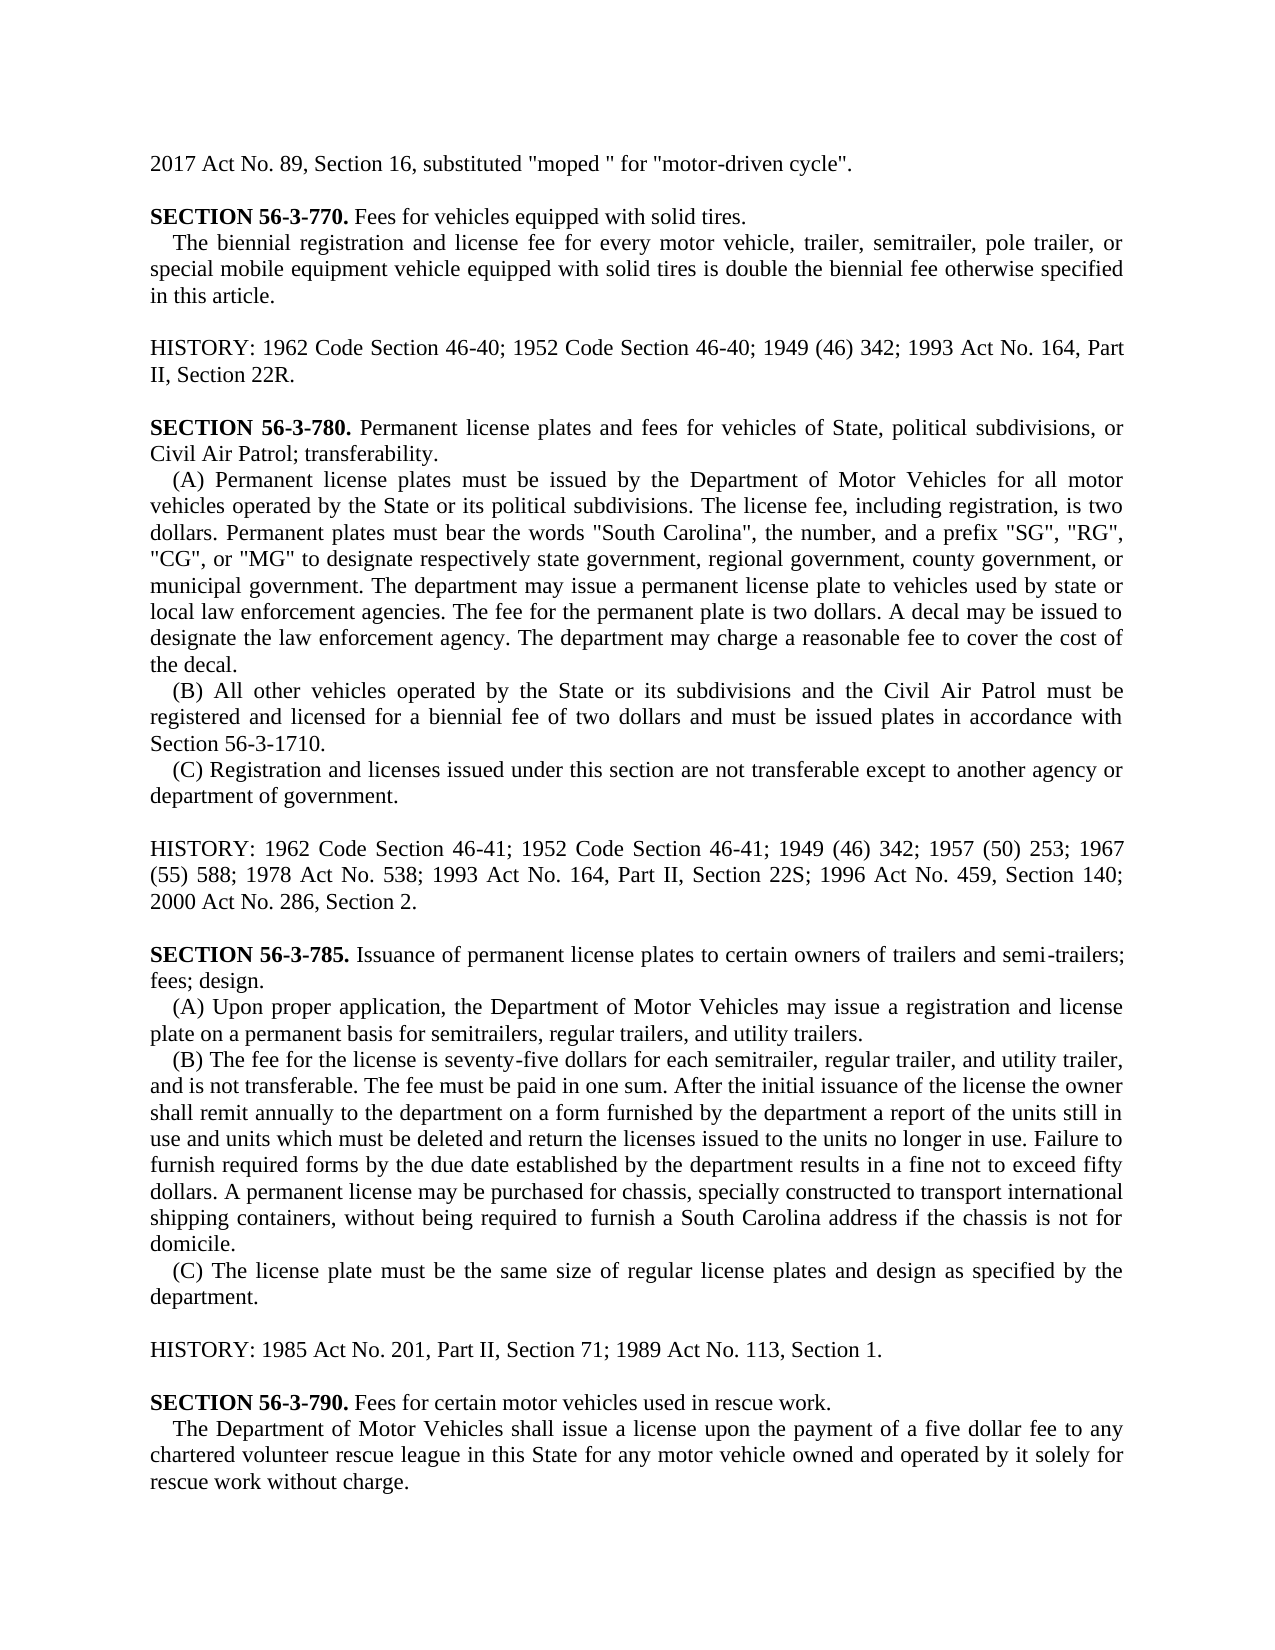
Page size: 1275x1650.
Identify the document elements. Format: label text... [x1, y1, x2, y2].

text HISTORY: 1985 Act No. 201, Part II, Section 71; 1989 Act No. 113, Section 1. [150, 1336, 1125, 1362]
text The Department of Motor Vehicles shall issue a license upon the payment of a five dollar fee to any chartered volunteer rescue league in this State for any motor vehicle owned and operated by it solely for rescue work without charge. [150, 1415, 1125, 1494]
text (A) Permanent license plates must be issued by the Department of Motor Vehicles for all motor vehicles operated by the State or its political subdivisions. The license fee, including registration, is two dollars. Permanent plates must bear the words "South Carolina", the number, and a prefix "SG", "RG", "CG", or "MG" to designate respectively state government, regional government, county government, or municipal government. The department may issue a permanent license plate to vehicles used by state or local law enforcement agencies. The fee for the permanent plate is two dollars. A decal may be issued to designate the law enforcement agency. The department may charge a reasonable fee to cover the cost of the decal. [150, 466, 1125, 677]
text SECTION 56-3-790. Fees for certain motor vehicles used in rescue work. [150, 1389, 1125, 1415]
text The biennial registration and license fee for every motor vehicle, trailer, semitrailer, pole trailer, or special mobile equipment vehicle equipped with solid tires is double the biennial fee otherwise specified in this article. [150, 229, 1125, 308]
text HISTORY: 1962 Code Section 46-40; 1952 Code Section 46-40; 1949 (46) 342; 1993 Act No. 164, Part II, Section 22R. [150, 334, 1125, 387]
text SECTION 56-3-785. Issuance of permanent license plates to certain owners of trailers and semi-trailers; fees; design. [150, 941, 1125, 993]
text SECTION 56-3-780. Permanent license plates and fees for vehicles of State, political subdivisions, or Civil Air Patrol; transferability. [150, 413, 1125, 466]
text (B) The fee for the license is seventy-five dollars for each semitrailer, regular trailer, and utility trailer, and is not transferable. The fee must be paid in one sum. After the initial issuance of the license the owner shall remit annually to the department on a form furnished by the department a report of the units still in use and units which must be deleted and return the licenses issued to the units no longer in use. Failure to furnish required forms by the due date established by the department results in a fine not to exceed fifty dollars. A permanent license may be purchased for chassis, specially constructed to transport international shipping containers, without being required to furnish a South Carolina address if the chassis is not for domicile. [150, 1046, 1125, 1257]
text (C) The license plate must be the same size of regular license plates and design as specified by the department. [150, 1257, 1125, 1309]
text (C) Registration and licenses issued under this section are not transferable except to another agency or department of government. [150, 756, 1125, 809]
text (B) All other vehicles operated by the State or its subdivisions and the Civil Air Patrol must be registered and licensed for a biennial fee of two dollars and must be issued plates in accordance with Section 56-3-1710. [150, 677, 1125, 756]
text (A) Upon proper application, the Department of Motor Vehicles may issue a registration and license plate on a permanent basis for semitrailers, regular trailers, and utility trailers. [150, 993, 1125, 1046]
text HISTORY: 1962 Code Section 46-41; 1952 Code Section 46-41; 1949 (46) 342; 1957 (50) 253; 1967 (55) 588; 1978 Act No. 538; 1993 Act No. 164, Part II, Section 22S; 1996 Act No. 459, Section 140; 2000 Act No. 286, Section 2. [150, 835, 1125, 914]
text 2017 Act No. 89, Section 16, substituted "moped " for "motor-driven cycle". [150, 150, 1125, 176]
text SECTION 56-3-770. Fees for vehicles equipped with solid tires. [150, 203, 1125, 229]
